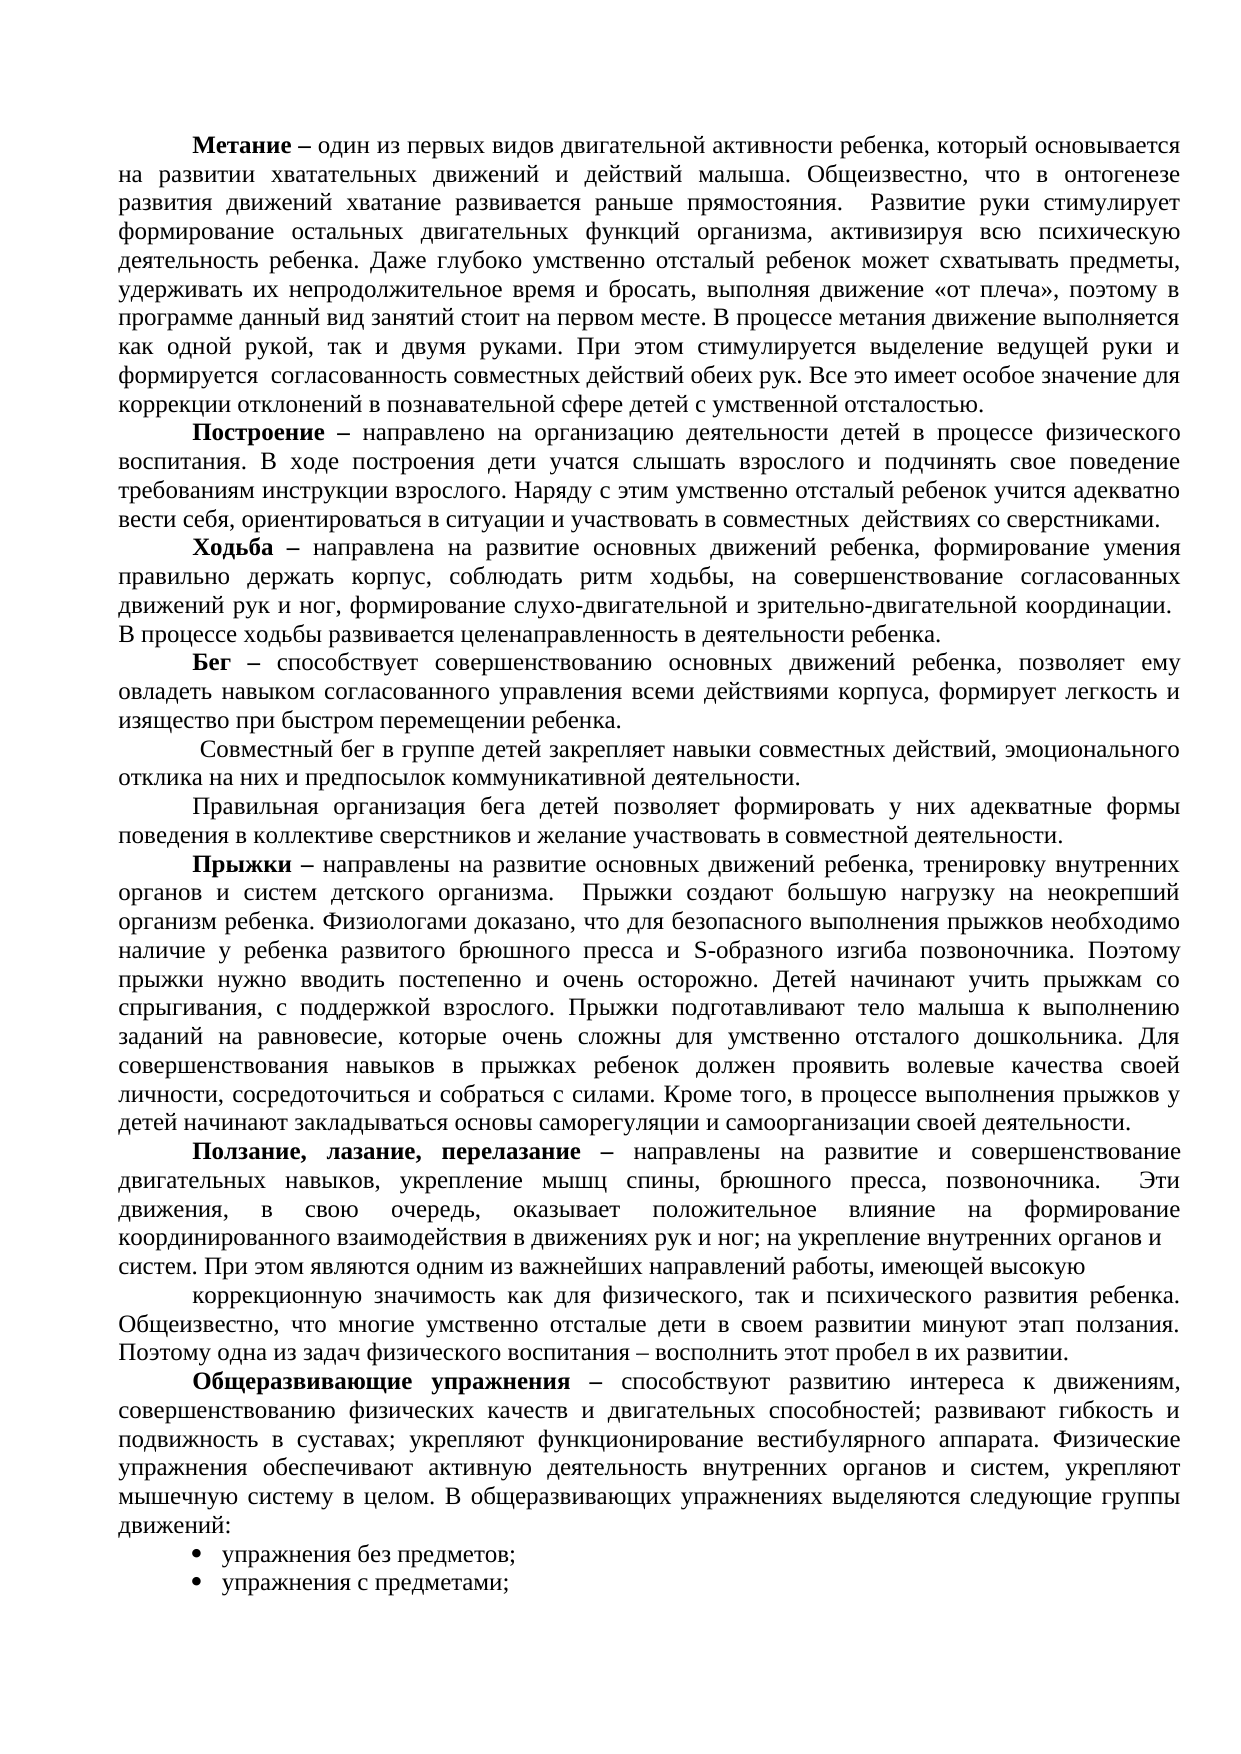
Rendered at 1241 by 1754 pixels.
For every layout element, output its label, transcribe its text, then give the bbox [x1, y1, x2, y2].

text Совместный бег в группе детей закрепляет навыки совместных действий, эмоционального отклика на них и предпосылок коммуникативной деятельности. [118, 734, 1181, 791]
text Построение – направлено на организацию деятельности детей в процессе физического воспитания. В ходе построения дети учатся слышать взрослого и подчинять свое поведение требованиям инструкции взрослого. Наряду с этим умственно отсталый ребенок учится адекватно вести себя, ориентироваться в ситуации и участвовать в совместных действиях со сверстниками. [118, 417, 1181, 532]
text Ходьба – направлена на развитие основных движений ребенка, формирование умения правильно держать корпус, соблюдать ритм ходьбы, на совершенствование согласованных движений рук и ног, формирование слухо-двигательной и зрительно-двигательной координации. В процессе ходьбы развивается целенаправленность в деятельности ребенка. [118, 532, 1181, 647]
text Метание – один из первых видов двигательной активности ребенка, который основывается на развитии хватательных движений и действий малыша. Общеизвестно, что в онтогенезе развития движений хватание развивается раньше прямостояния. Развитие руки стимулирует формирование остальных двигательных функций организма, активизируя всю психическую деятельность ребенка. Даже глубоко умственно отсталый ребенок может схватывать предметы, удерживать их непродолжительное время и бросать, выполняя движение «от плеча», поэтому в программе данный вид занятий стоит на первом месте. В процессе метания движение выполняется как одной рукой, так и двумя руками. При этом стимулируется выделение ведущей руки и формируется согласованность совместных действий обеих рук. Все это имеет особое значение для коррекции отклонений в познавательной сфере детей с умственной отсталостью. [118, 130, 1181, 417]
list упражнения без предметов; [118, 1539, 1181, 1567]
text Ползание, лазание, перелазание – направлены на развитие и совершенствование двигательных навыков, укрепление мышц спины, брюшного пресса, позвоночника. Эти движения, в свою очередь, оказывает положительное влияние на формирование координированного взаимодействия в движениях рук и ног; на укрепление внутренних органов и [118, 1136, 1181, 1251]
list упражнения с предметами; [118, 1567, 1181, 1596]
text Бег – способствует совершенствованию основных движений ребенка, позволяет ему овладеть навыком согласованного управления всеми действиями корпуса, формирует легкость и изящество при быстром перемещении ребенка. [118, 647, 1181, 734]
text Прыжки – направлены на развитие основных движений ребенка, тренировку внутренних органов и систем детского организма. Прыжки создают большую нагрузку на неокрепший организм ребенка. Физиологами доказано, что для безопасного выполнения прыжков необходимо наличие у ребенка развитого брюшного пресса и S-образного изгиба позвоночника. Поэтому прыжки нужно вводить постепенно и очень осторожно. Детей начинают учить прыжкам со спрыгивания, с поддержкой взрослого. Прыжки подготавливают тело малыша к выполнению заданий на равновесие, которые очень сложны для умственно отсталого дошкольника. Для совершенствования навыков в прыжках ребенок должен проявить волевые качества своей личности, сосредоточиться и собраться с силами. Кроме того, в процессе выполнения прыжков у детей начинают закладываться основы саморегуляции и самоорганизации своей деятельности. [118, 849, 1181, 1136]
text систем. При этом являются одним из важнейших направлений работы, имеющей высокую [118, 1251, 1181, 1280]
text Правильная организация бега детей позволяет формировать у них адекватные формы поведения в коллективе сверстников и желание участвовать в совместной деятельности. [118, 791, 1181, 849]
text Общеразвивающие упражнения – способствуют развитию интереса к движениям, совершенствованию физических качеств и двигательных способностей; развивают гибкость и подвижность в суставах; укрепляют функционирование вестибулярного аппарата. Физические упражнения обеспечивают активную деятельность внутренних органов и систем, укрепляют мышечную систему в целом. В общеразвивающих упражнениях выделяются следующие группы движений: [118, 1366, 1181, 1539]
text коррекционную значимость как для физического, так и психического развития ребенка. Общеизвестно, что многие умственно отсталые дети в своем развитии минуют этап ползания. Поэтому одна из задач физического воспитания – восполнить этот пробел в их развитии. [118, 1280, 1181, 1366]
